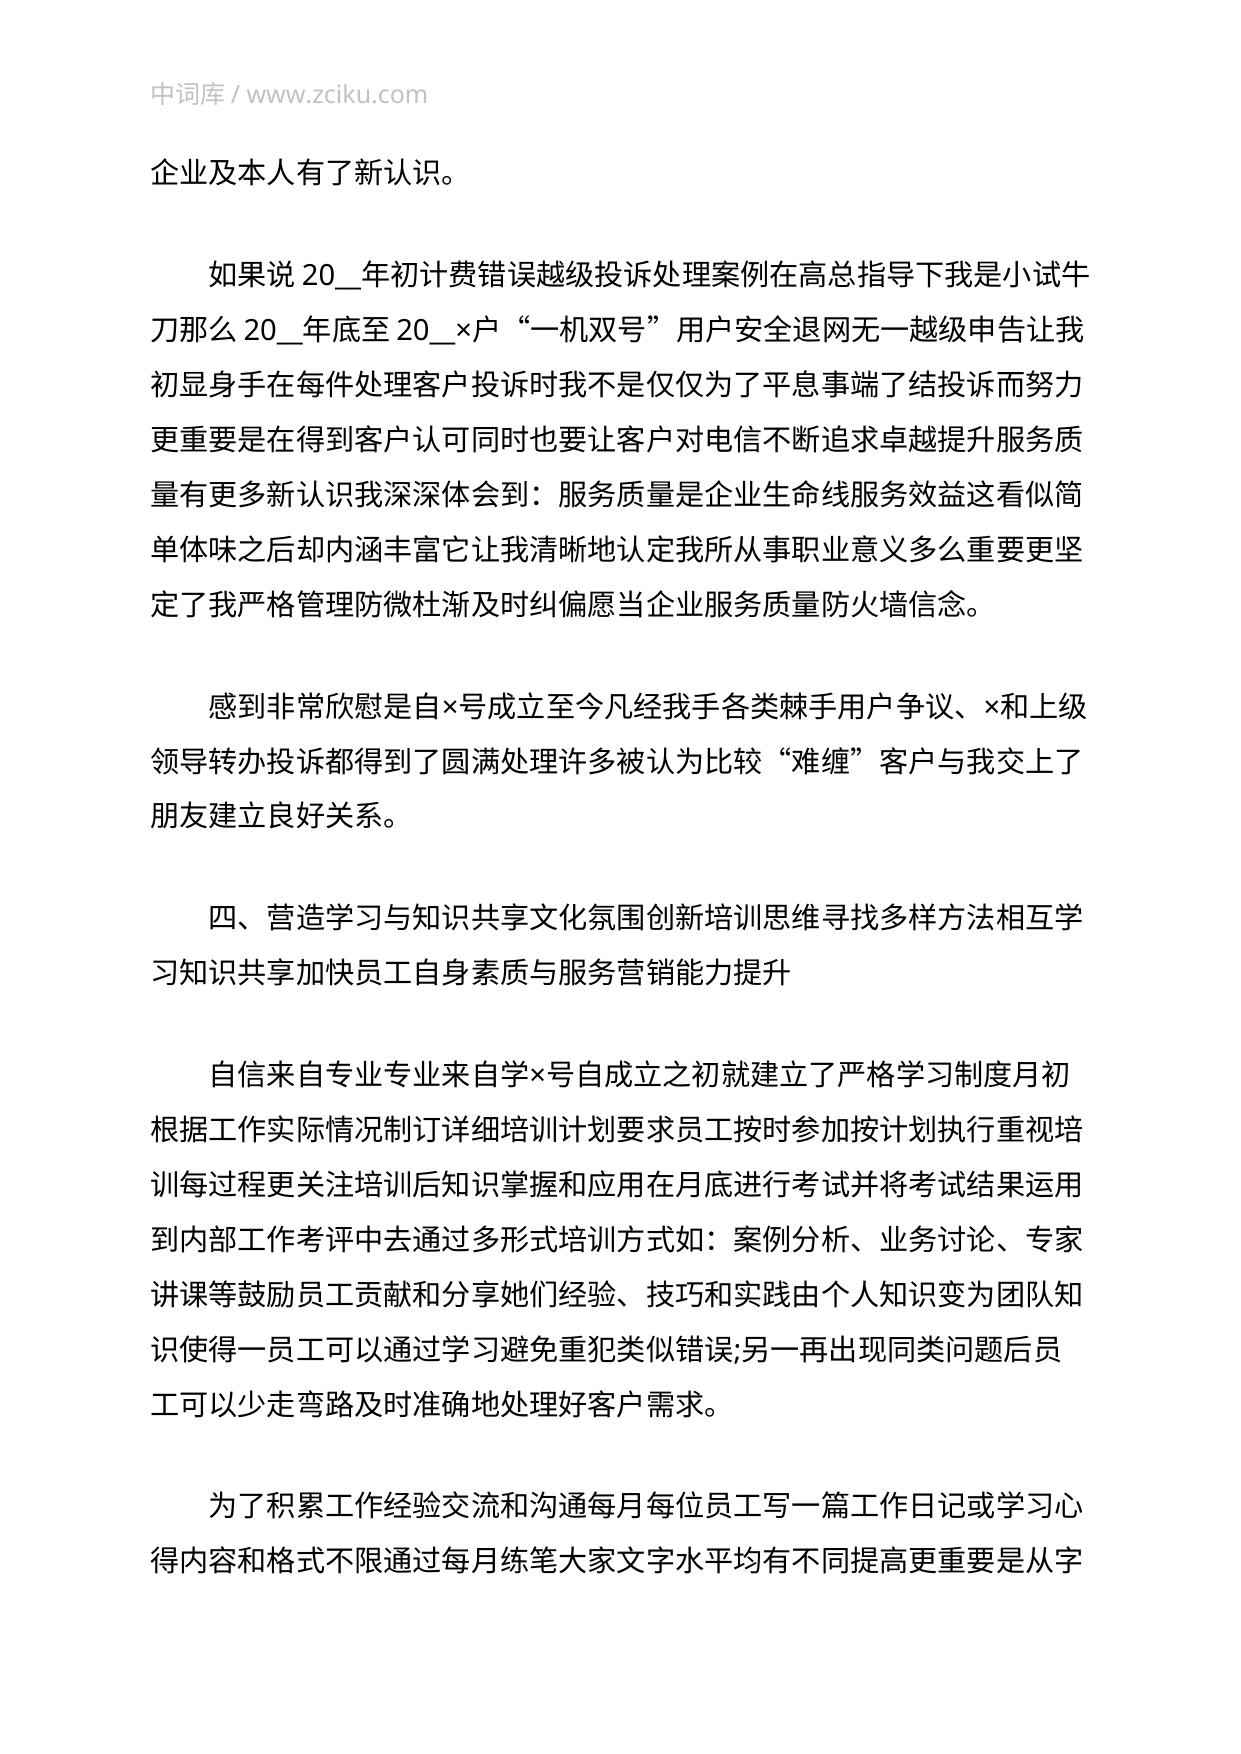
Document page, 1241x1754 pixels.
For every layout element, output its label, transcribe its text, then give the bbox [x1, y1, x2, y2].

text 四、营造学习与知识共享文化氛围创新培训思维寻找多样方法相互学习知识共享加快员工自身素质与服务营销能力提升 [150, 895, 1090, 992]
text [150, 150, 1090, 192]
text 感到非常欣慰是自×号成立至今凡经我手各类棘手用户争议、×和上级领导转办投诉都得到了圆满处理许多被认为比较“难缠”客户与我交上了朋友建立良好关系。 [150, 683, 1090, 835]
text 自信来自专业专业来自学×号自成立之初就建立了严格学习制度月初根据工作实际情况制订详细培训计划要求员工按时参加按计划执行重视培训每过程更关注培训后知识掌握和应用在月底进行考试并将考试结果运用到内部工作考评中去通过多形式培训方式如：案例分析、业务讨论、专家讲课等鼓励员工贡献和分享她们经验、技巧和实践由个人知识变为团队知识使得一员工可以通过学习避免重犯类似错误;另一再出现同类问题后员工可以少走弯路及时准确地处理好客户需求。 [150, 1051, 1090, 1423]
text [150, 1483, 1090, 1580]
text 如果说20__年初计费错误越级投诉处理案例在高总指导下我是小试牛刀那么20__年底至20__×户“一机双号”用户安全退网无一越级申告让我初显身手在每件处理客户投诉时我不是仅仅为了平息事端了结投诉而努力更重要是在得到客户认可同时也要让客户对电信不断追求卓越提升服务质量有更多新认识我深深体会到：服务质量是企业生命线服务效益这看似简单体味之后却内涵丰富它让我清晰地认定我所从事职业意义多么重要更坚定了我严格管理防微杜渐及时纠偏愿当企业服务质量防火墙信念。 [150, 252, 1090, 624]
